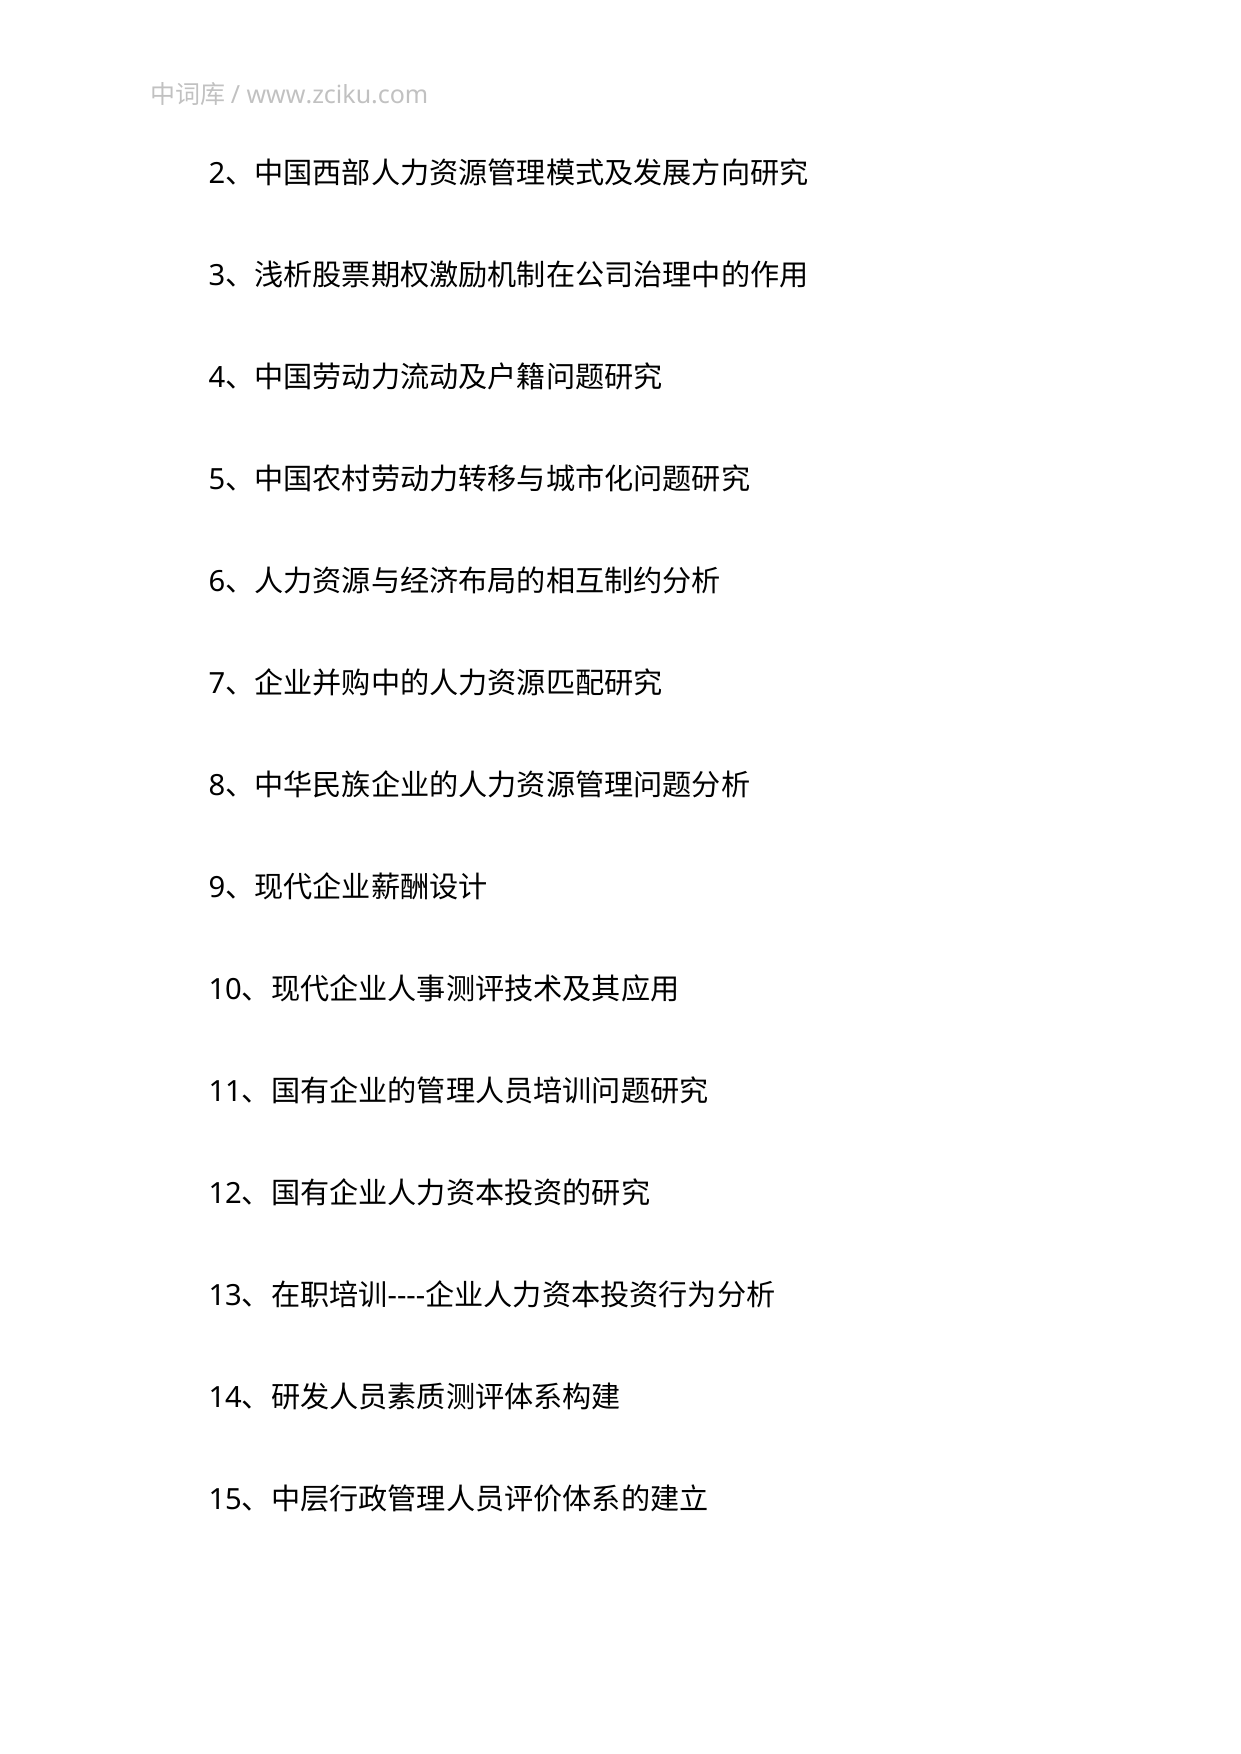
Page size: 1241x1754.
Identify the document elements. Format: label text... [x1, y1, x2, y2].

text 4、中国劳动力流动及户籍问题研究 [150, 354, 1090, 396]
text 5、中国农村劳动力转移与城市化问题研究 [150, 456, 1090, 498]
text 7、企业并购中的人力资源匹配研究 [150, 660, 1090, 702]
text 9、现代企业薪酬设计 [150, 864, 1090, 906]
text 2、中国西部人力资源管理模式及发展方向研究 [150, 150, 1090, 192]
text 11、国有企业的管理人员培训问题研究 [150, 1068, 1090, 1110]
text 12、国有企业人力资本投资的研究 [150, 1170, 1090, 1212]
text 6、人力资源与经济布局的相互制约分析 [150, 558, 1090, 600]
text 13、在职培训----企业人力资本投资行为分析 [150, 1272, 1090, 1314]
text 3、浅析股票期权激励机制在公司治理中的作用 [150, 252, 1090, 294]
text 15、中层行政管理人员评价体系的建立 [150, 1476, 1090, 1518]
text 10、现代企业人事测评技术及其应用 [150, 966, 1090, 1008]
text 14、研发人员素质测评体系构建 [150, 1374, 1090, 1416]
text 8、中华民族企业的人力资源管理问题分析 [150, 762, 1090, 804]
